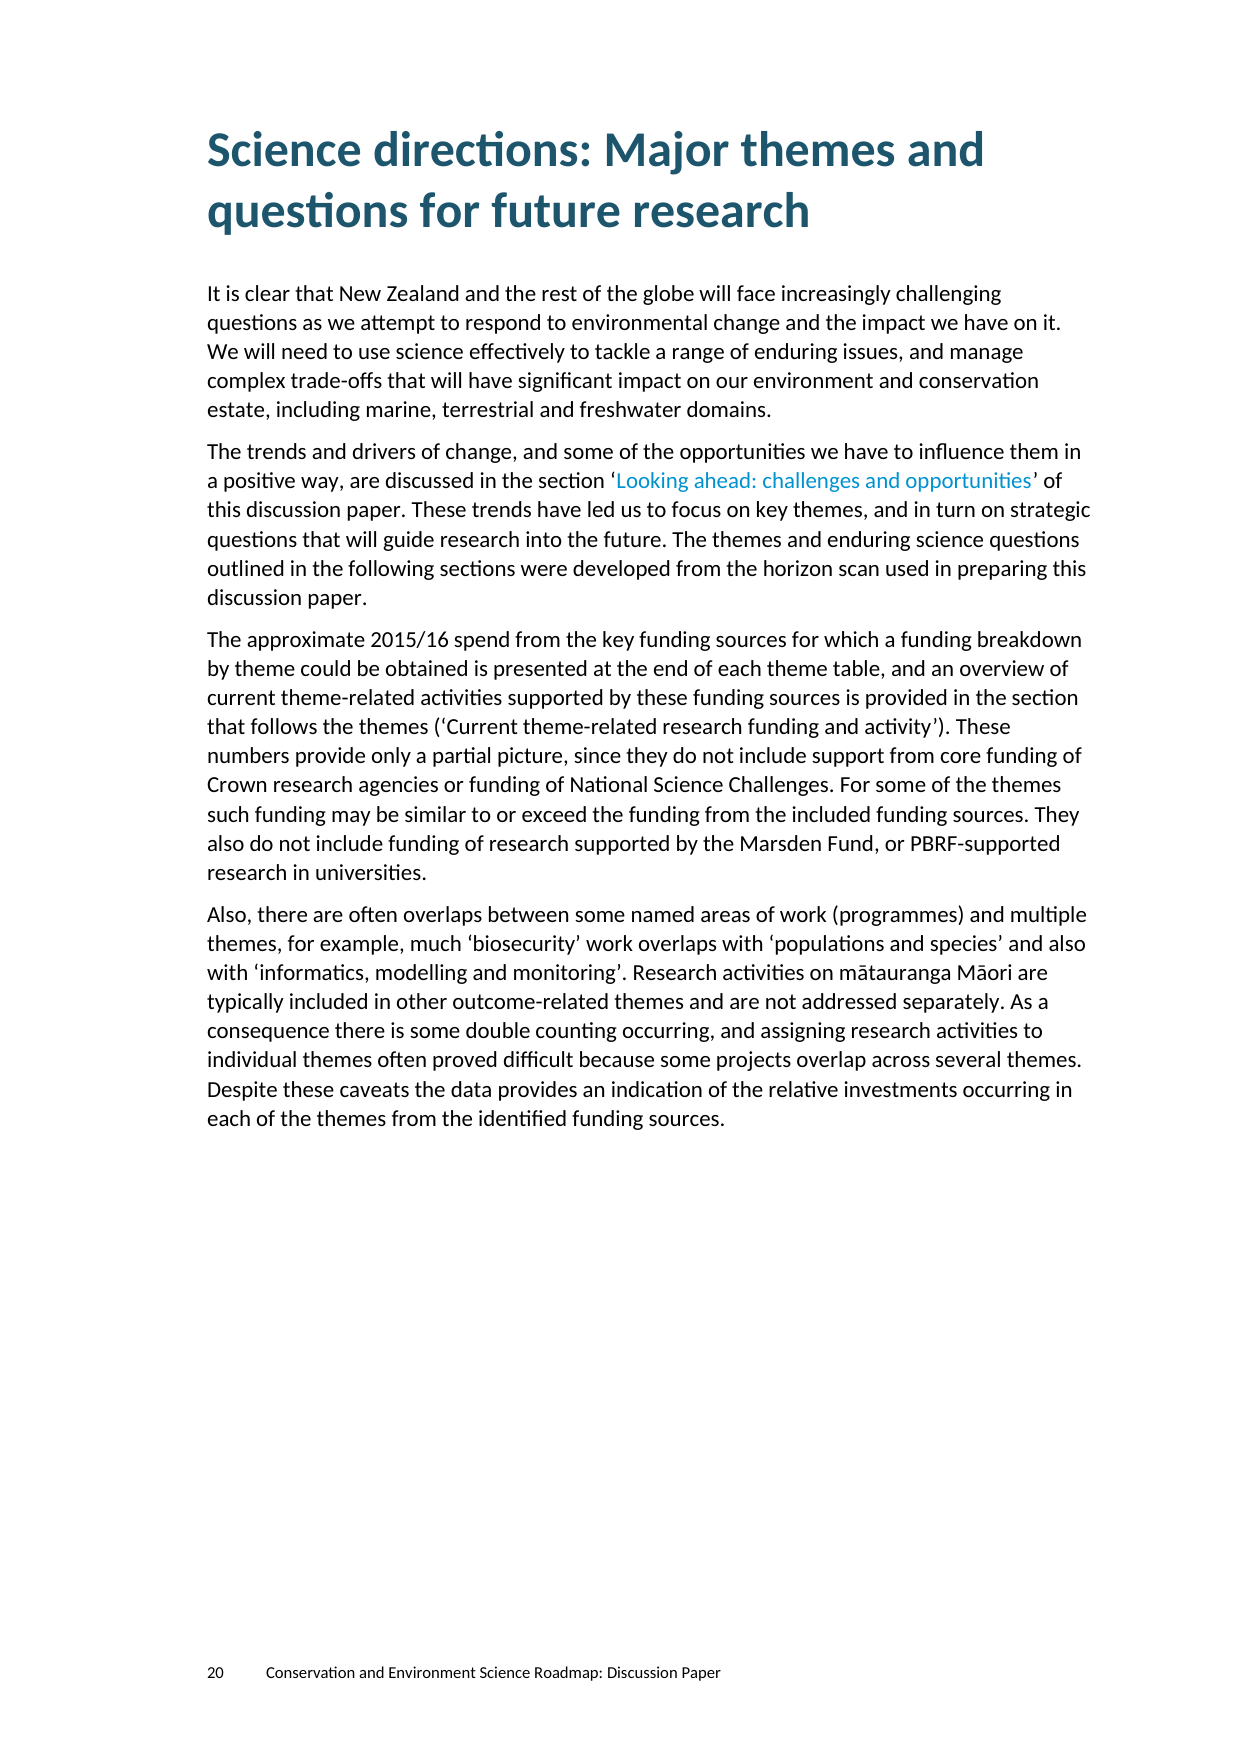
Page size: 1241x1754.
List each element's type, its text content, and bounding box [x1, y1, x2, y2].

text The trends and drivers of change, and some of the opportunities we have to influence them in a positive way, are discussed in the section ‘Looking ahead: challenges and opportunities’ of this discussion paper. These trends have led us to focus on key themes, and in turn on strategic questions that will guide research into the future. The themes and enduring science questions outlined in the following sections were developed from the horizon scan used in preparing this discussion paper. [207, 436, 1092, 611]
text The approximate 2015/16 spend from the key funding sources for which a funding breakdown by theme could be obtained is presented at the end of each theme table, and an overview of current theme-related activities supported by these funding sources is provided in the section that follows the themes (‘Current theme-related research funding and activity’). These numbers provide only a partial picture, since they do not include support from core funding of Crown research agencies or funding of National Science Challenges. For some of the themes such funding may be similar to or exceed the funding from the included funding sources. They also do not include funding of research supported by the Marsden Fund, or PBRF-supported research in universities. [207, 623, 1092, 886]
text Also, there are often overlaps between some named areas of work (programmes) and multiple themes, for example, much ‘biosecurity’ work overlaps with ‘populations and species’ and also with ‘informatics, modelling and monitoring’. Research activities on mātauranga Māori are typically included in other outcome-related themes and are not addressed separately. As a consequence there is some double counting occurring, and assigning research activities to individual themes often proved difficult because some projects overlap across several themes. Despite these caveats the data provides an indication of the relative investments occurring in each of the themes from the identified funding sources. [207, 898, 1092, 1132]
subtitle Science directions: Major themes and questions for future research [207, 118, 1092, 240]
text It is clear that New Zealand and the rest of the globe will face increasingly challenging questions as we attempt to respond to environmental change and the impact we have on it. We will need to use science effectively to tackle a range of enduring issues, and manage complex trade-offs that will have significant impact on our environment and conservation estate, including marine, terrestrial and freshwater domains. [207, 278, 1092, 423]
